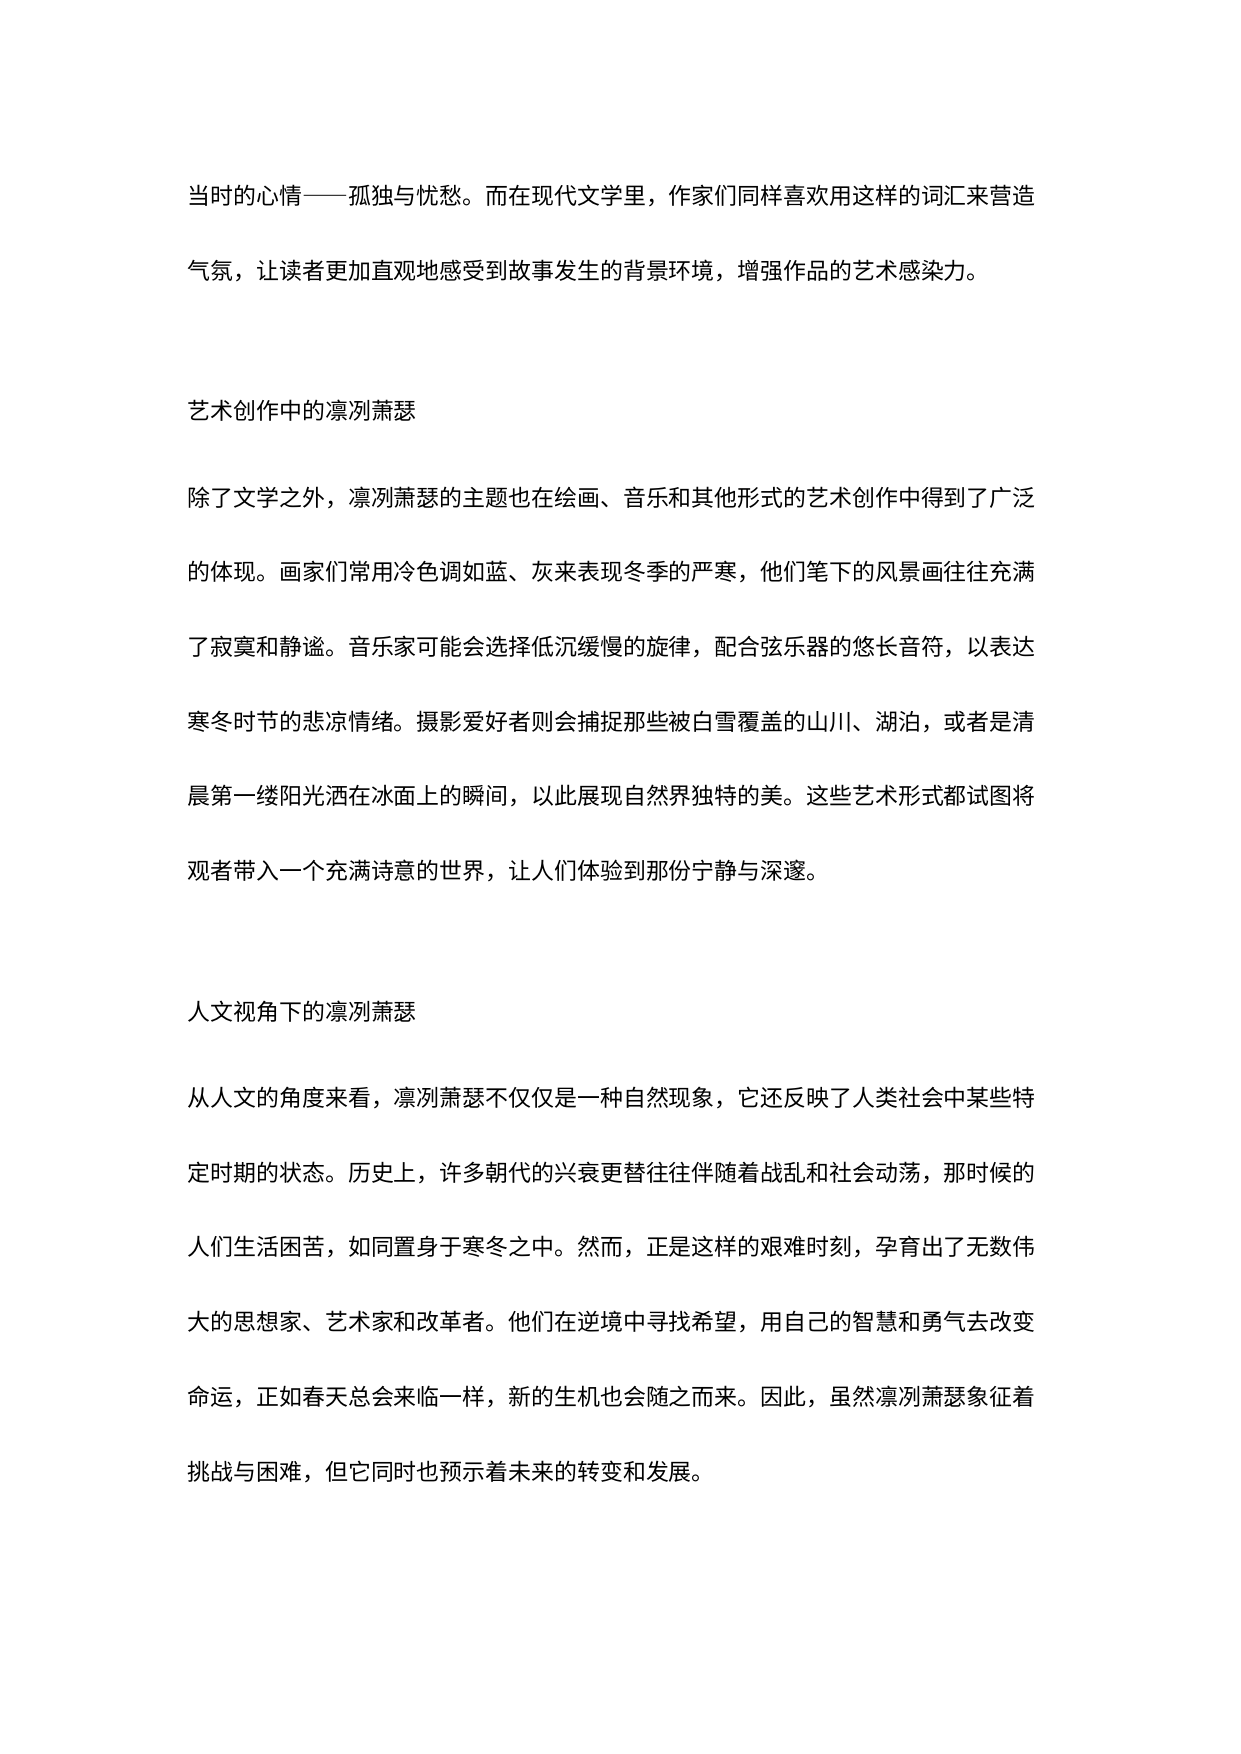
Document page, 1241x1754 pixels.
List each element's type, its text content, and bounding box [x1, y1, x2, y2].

text 人文视角下的凛冽萧瑟 [187, 977, 1053, 1042]
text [187, 162, 1053, 302]
text 除了文学之外，凛冽萧瑟的主题也在绘画、音乐和其他形式的艺术创作中得到了广泛的体现。画家们常用冷色调如蓝、灰来表现冬季的严寒，他们笔下的风景画往往充满了寂寞和静谧。音乐家可能会选择低沉缓慢的旋律，配合弦乐器的悠长音符，以表达寒冬时节的悲凉情绪。摄影爱好者则会捕捉那些被白雪覆盖的山川、湖泊，或者是清晨第一缕阳光洒在冰面上的瞬间，以此展现自然界独特的美。这些艺术形式都试图将观者带入一个充满诗意的世界，让人们体验到那份宁静与深邃。 [187, 464, 1053, 902]
text 艺术创作中的凛冽萧瑟 [187, 377, 1053, 442]
text 从人文的角度来看，凛冽萧瑟不仅仅是一种自然现象，它还反映了人类社会中某些特定时期的状态。历史上，许多朝代的兴衰更替往往伴随着战乱和社会动荡，那时候的人们生活困苦，如同置身于寒冬之中。然而，正是这样的艰难时刻，孕育出了无数伟大的思想家、艺术家和改革者。他们在逆境中寻找希望，用自己的智慧和勇气去改变命运，正如春天总会来临一样，新的生机也会随之而来。因此，虽然凛冽萧瑟象征着挑战与困难，但它同时也预示着未来的转变和发展。 [187, 1064, 1053, 1502]
